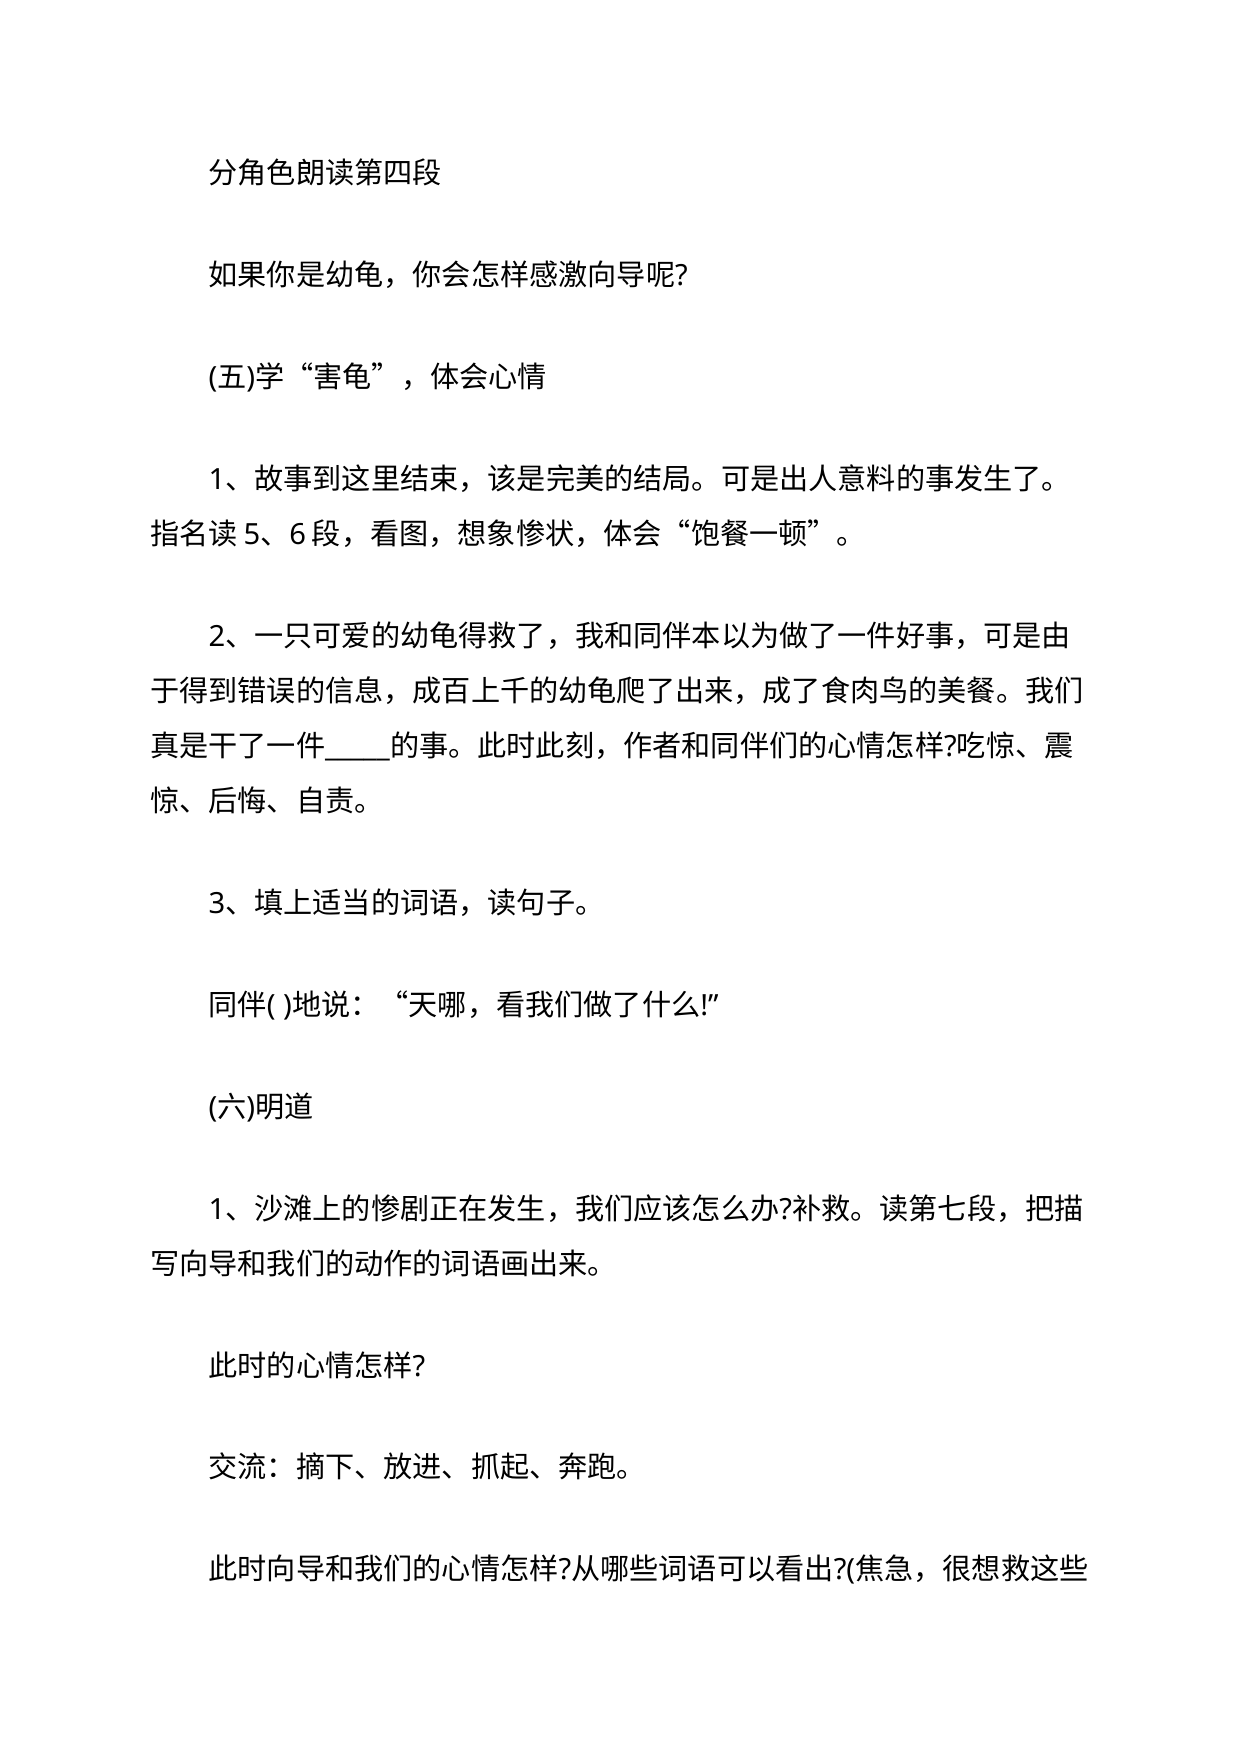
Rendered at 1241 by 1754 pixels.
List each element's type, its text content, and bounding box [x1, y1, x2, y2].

text 交流：摘下、放进、抓起、奔跑。 [150, 1444, 1090, 1486]
text (五)学“害龟”，体会心情 [150, 354, 1090, 396]
text 1、故事到这里结束，该是完美的结局。可是出人意料的事发生了。指名读5、6段，看图，想象惨状，体会“饱餐一顿”。 [150, 456, 1090, 553]
text 此时的心情怎样? [150, 1342, 1090, 1384]
text 分角色朗读第四段 [150, 150, 1090, 192]
text 如果你是幼龟，你会怎样感激向导呢? [150, 252, 1090, 294]
text 3、填上适当的词语，读句子。 [150, 879, 1090, 922]
text 2、一只可爱的幼龟得救了，我和同伴本以为做了一件好事，可是由于得到错误的信息，成百上千的幼龟爬了出来，成了食肉鸟的美餐。我们真是干了一件_____的事。此时此刻，作者和同伴们的心情怎样?吃惊、震惊、后悔、自责。 [150, 613, 1090, 820]
text 1、沙滩上的惨剧正在发生，我们应该怎么办?补救。读第七段，把描写向导和我们的动作的词语画出来。 [150, 1185, 1090, 1283]
text 同伴( )地说：“天哪，看我们做了什么!” [150, 981, 1090, 1024]
text (六)明道 [150, 1083, 1090, 1126]
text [150, 1546, 1090, 1588]
